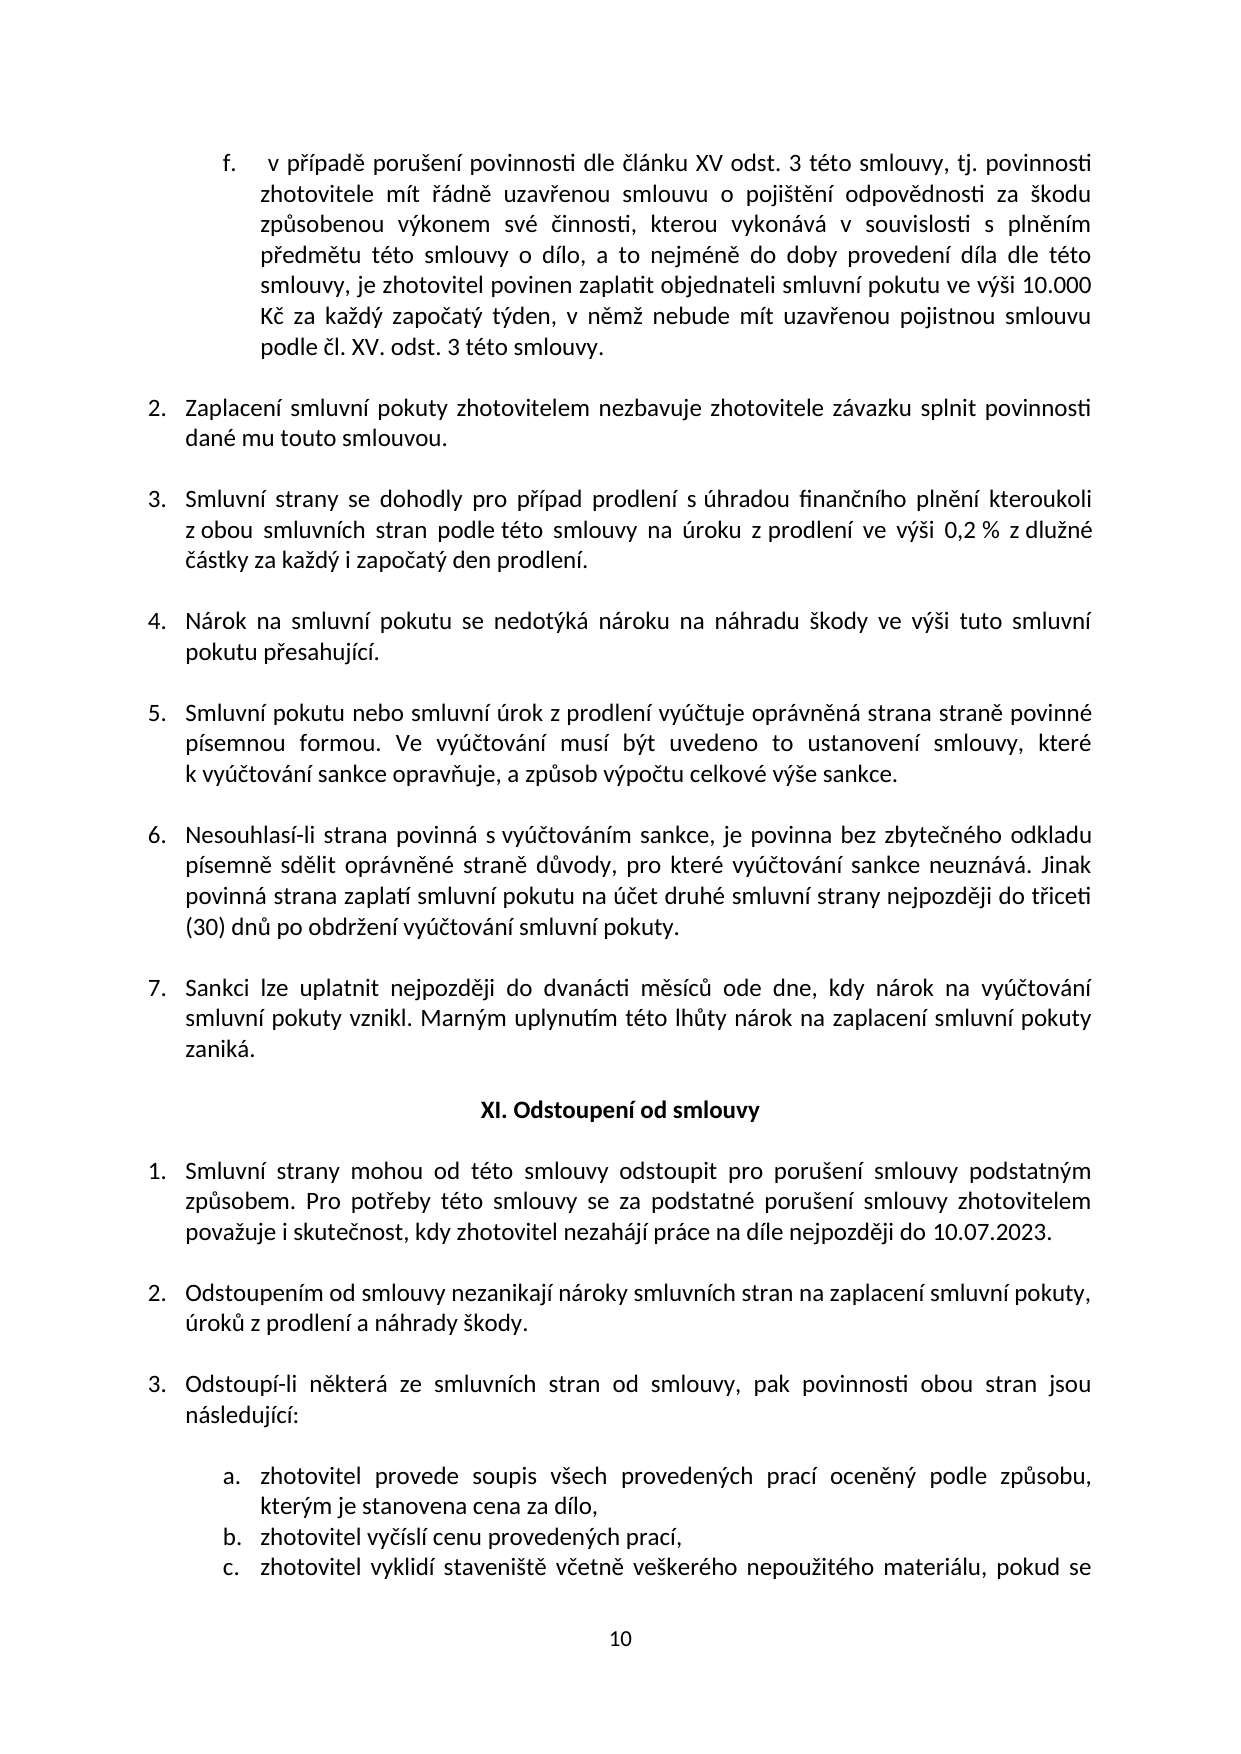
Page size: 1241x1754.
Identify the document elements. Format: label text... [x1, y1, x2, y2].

list Nesouhlasí-li strana povinná s vyúčtováním sankce, je povinna bez zbytečného odkladu písemně sdělit oprávněné straně důvody, pro které vyúčtování sankce neuznává. Jinak povinná strana zaplatí smluvní pokutu na účet druhé smluvní strany nejpozději do třiceti (30) dnů po obdržení vyúčtování smluvní pokuty. [148, 819, 1093, 941]
text XI. Odstoupení od smlouvy [148, 1094, 1093, 1124]
list Zaplacení smluvní pokuty zhotovitelem nezbavuje zhotovitele závazku splnit povinnosti dané mu touto smlouvou. [148, 392, 1093, 453]
list Nárok na smluvní pokutu se nedotýká nároku na náhradu škody ve výši tuto smluvní pokutu přesahující. [148, 605, 1093, 666]
list Odstoupí-li některá ze smluvních stran od smlouvy, pak povinnosti obou stran jsou následující: [148, 1368, 1093, 1429]
list Smluvní strany se dohodly pro případ prodlení s úhradou finančního plnění kteroukoli z obou smluvních stran podle této smlouvy na úroku z prodlení ve výši 0,2 % z dlužné částky za každý i započatý den prodlení. [148, 483, 1093, 575]
list zhotovitel vyčíslí cenu provedených prací, [223, 1521, 1093, 1552]
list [223, 1552, 1093, 1582]
list Smluvní strany mohou od této smlouvy odstoupit pro porušení smlouvy podstatným způsobem. Pro potřeby této smlouvy se za podstatné porušení smlouvy zhotovitelem považuje i skutečnost, kdy zhotovitel nezahájí práce na díle nejpozději do 10.07.2023. [148, 1155, 1093, 1246]
list Smluvní pokutu nebo smluvní úrok z prodlení vyúčtuje oprávněná strana straně povinné písemnou formou. Ve vyúčtování musí být uvedeno to ustanovení smlouvy, které k vyúčtování sankce opravňuje, a způsob výpočtu celkové výše sankce. [148, 697, 1093, 788]
list v případě porušení povinnosti dle článku XV odst. 3 této smlouvy, tj. povinnosti zhotovitele mít řádně uzavřenou smlouvu o pojištění odpovědnosti za škodu způsobenou výkonem své činnosti, kterou vykonává v souvislosti s plněním předmětu této smlouvy o dílo, a to nejméně do doby provedení díla dle této smlouvy, je zhotovitel povinen zaplatit objednateli smluvní pokutu ve výši 10.000 Kč za každý započatý týden, v němž nebude mít uzavřenou pojistnou smlouvu podle čl. XV. odst. 3 této smlouvy. [223, 148, 1093, 361]
list Sankci lze uplatnit nejpozději do dvanácti měsíců ode dne, kdy nárok na vyúčtování smluvní pokuty vznikl. Marným uplynutím této lhůty nárok na zaplacení smluvní pokuty zaniká. [148, 972, 1093, 1063]
list zhotovitel provede soupis všech provedených prací oceněný podle způsobu, kterým je stanovena cena za dílo, [223, 1460, 1093, 1521]
list Odstoupením od smlouvy nezanikají nároky smluvních stran na zaplacení smluvní pokuty, úroků z prodlení a náhrady škody. [148, 1277, 1093, 1338]
